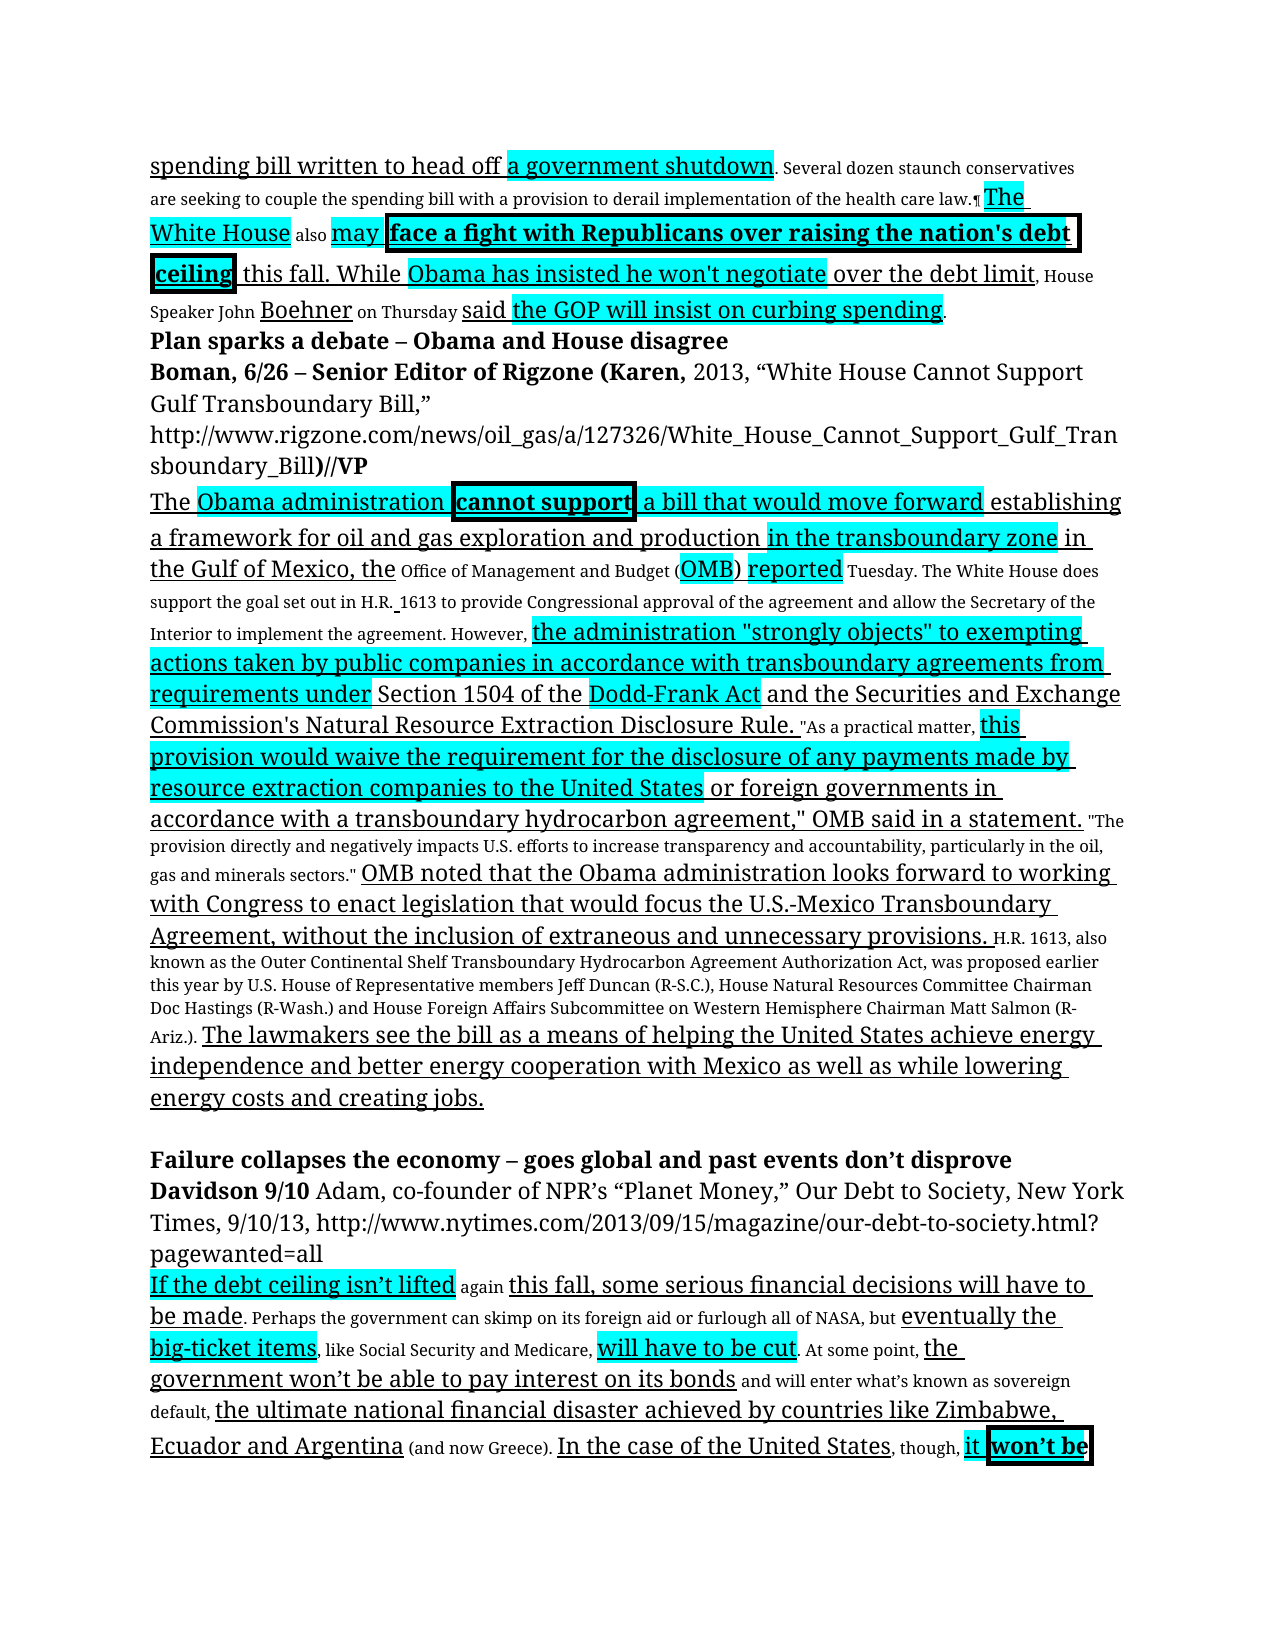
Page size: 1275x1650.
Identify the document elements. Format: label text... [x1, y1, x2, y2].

text Davidson 9/10 Adam, co-founder of NPR’s “Planet Money,” Our Debt to Society, New York Times, 9/10/13, http://www.nytimes.com/2013/09/15/magazine/our-debt-to-society.html?pagewanted=all [150, 1175, 1125, 1269]
text The Obama administration cannot support a bill that would move forward establishing a framework for oil and gas exploration and production in the transboundary zone in the Gulf of Mexico, the Office of Management and Budget (OMB) reported Tuesday. The White House does support the goal set out in H.R. 1613 to provide Congressional approval of the agreement and allow the Secretary of the Interior to implement the agreement. However, the administration "strongly objects" to exempting actions taken by public companies in accordance with transboundary agreements from requirements under Section 1504 of the Dodd-Frank Act and the Securities and Exchange Commission's Natural Resource Extraction Disclosure Rule. "As a practical matter, this provision would waive the requirement for the disclosure of any payments made by resource extraction companies to the United States or foreign governments in accordance with a transboundary hydrocarbon agreement," OMB said in a statement. "The provision directly and negatively impacts U.S. efforts to increase transparency and accountability, particularly in the oil, gas and minerals sectors." OMB noted that the Obama administration looks forward to working with Congress to enact legislation that would focus the U.S.-Mexico Transboundary Agreement, without the inclusion of extraneous and unnecessary provisions. H.R. 1613, also known as the Outer Continental Shelf Transboundary Hydrocarbon Agreement Authorization Act, was proposed earlier this year by U.S. House of Representative members Jeff Duncan (R-S.C.), House Natural Resources Committee Chairman Doc Hastings (R-Wash.) and House Foreign Affairs Subcommittee on Western Hemisphere Chairman Matt Salmon (R-Ariz.). The lawmakers see the bill as a means of helping the United States achieve energy independence and better energy cooperation with Mexico as well as while lowering energy costs and creating jobs. [150, 481, 1125, 1113]
text Boman, 6/26 – Senior Editor of Rigzone (Karen, 2013, “White House Cannot Support Gulf Transboundary Bill,” http://www.rigzone.com/news/oil_gas/a/127326/White_House_Cannot_Support_Gulf_Transboundary_Bill)//VP [150, 356, 1125, 481]
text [150, 150, 1095, 325]
text Plan sparks a debate – Obama and House disagree [150, 325, 1125, 356]
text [150, 1269, 1095, 1466]
text Failure collapses the economy – goes global and past events don’t disprove [150, 1144, 1125, 1175]
